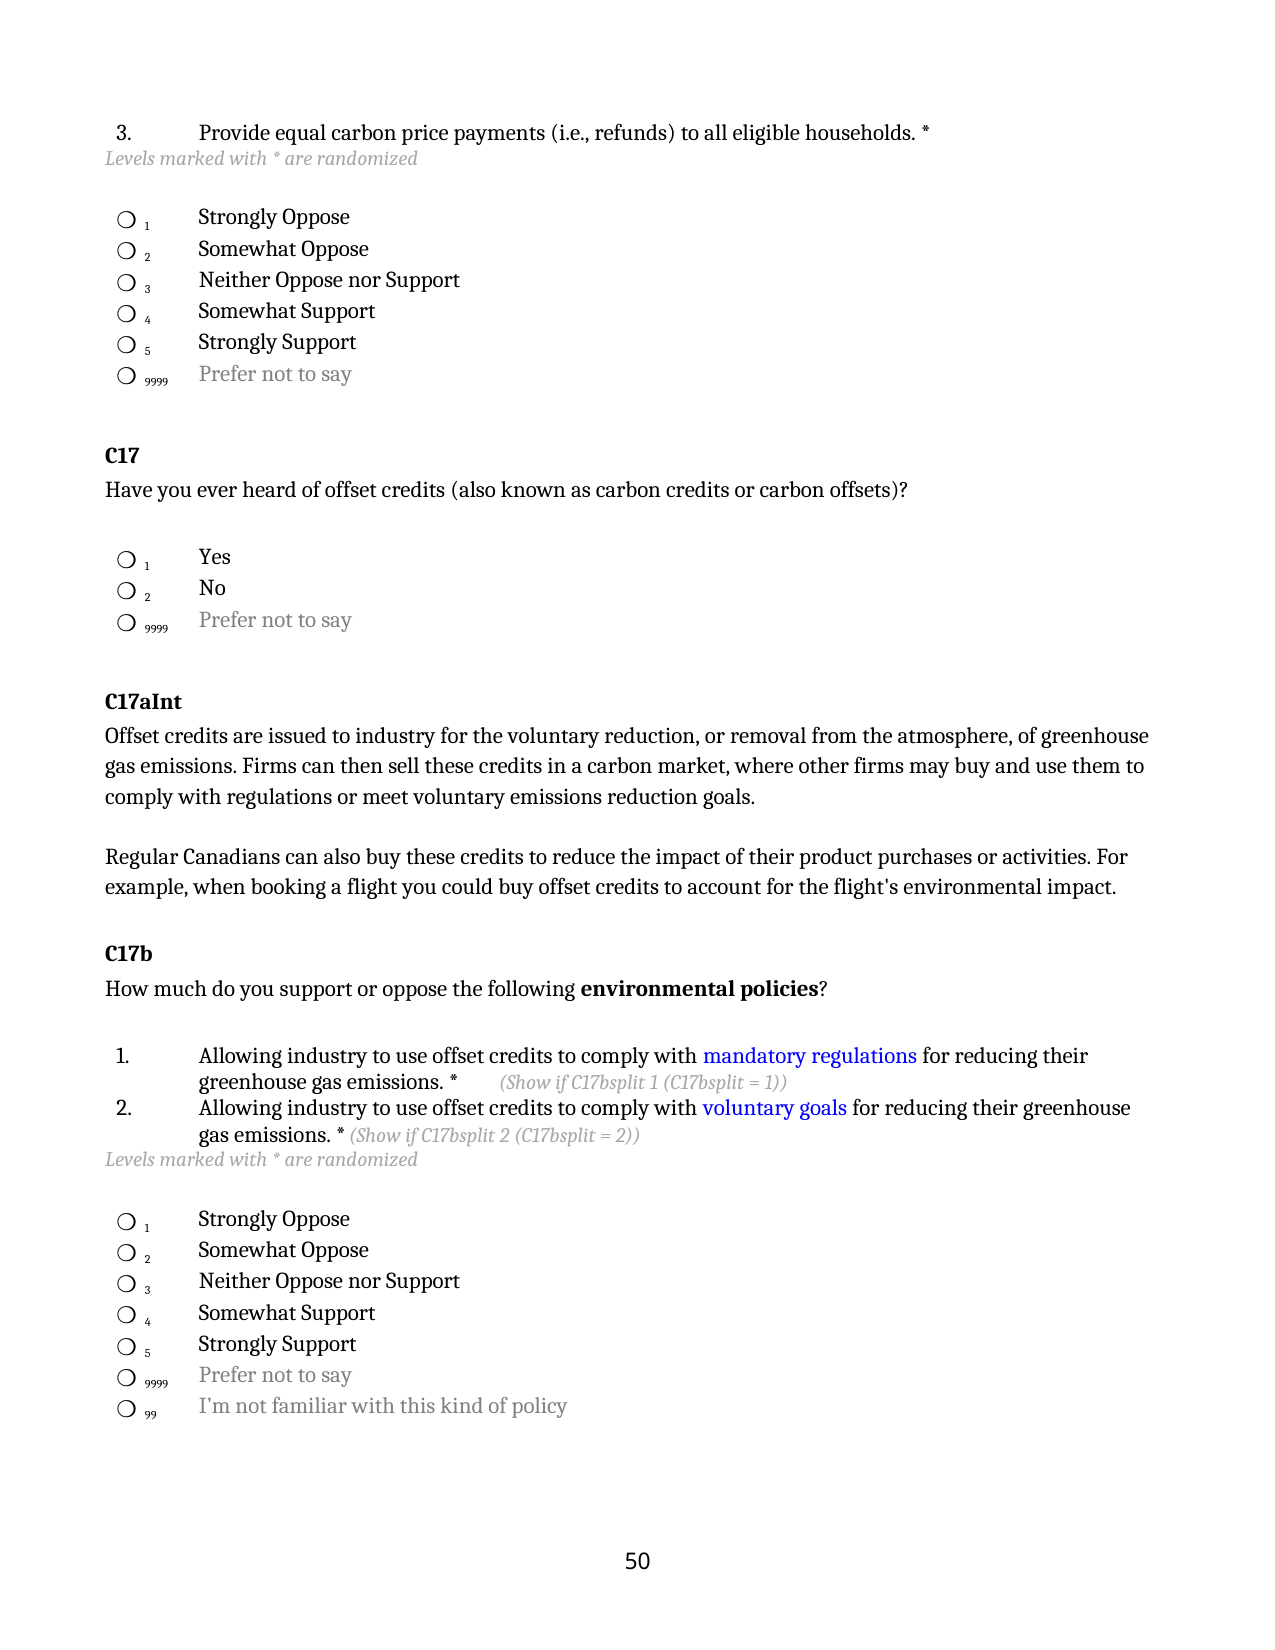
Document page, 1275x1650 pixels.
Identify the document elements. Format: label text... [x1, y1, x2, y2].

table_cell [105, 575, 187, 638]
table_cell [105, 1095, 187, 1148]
text C17b [105, 941, 1170, 967]
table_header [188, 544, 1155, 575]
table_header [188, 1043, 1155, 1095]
text Levels marked with * are randomized [105, 146, 1170, 170]
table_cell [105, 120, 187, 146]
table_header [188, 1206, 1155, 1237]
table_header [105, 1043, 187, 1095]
text Have you ever heard of offset credits (also known as carbon credits or carbon offsets)? [105, 477, 1170, 539]
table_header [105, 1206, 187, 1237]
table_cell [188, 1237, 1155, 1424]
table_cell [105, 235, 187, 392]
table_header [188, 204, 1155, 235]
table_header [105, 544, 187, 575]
text Offset credits are issued to industry for the voluntary reduction, or removal from the atmosphere, of greenhouse gas emissions. Firms can then sell these credits in a carbon market, where other firms may buy and use them to comply with regulations or meet voluntary emissions reduction goals. Regular Canadians can also buy these credits to reduce the impact of their product purchases or activities. For example, when booking a flight you could buy offset credits to account for the flight's environmental impact. [105, 723, 1170, 936]
text Levels marked with * are randomized [105, 1148, 1170, 1172]
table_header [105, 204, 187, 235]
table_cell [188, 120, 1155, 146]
text C17aInt [105, 689, 1170, 715]
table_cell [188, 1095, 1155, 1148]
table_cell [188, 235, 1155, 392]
text C17 [105, 443, 1170, 469]
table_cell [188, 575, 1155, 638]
text How much do you support or oppose the following environmental policies? [105, 976, 1170, 1038]
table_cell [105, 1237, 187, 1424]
